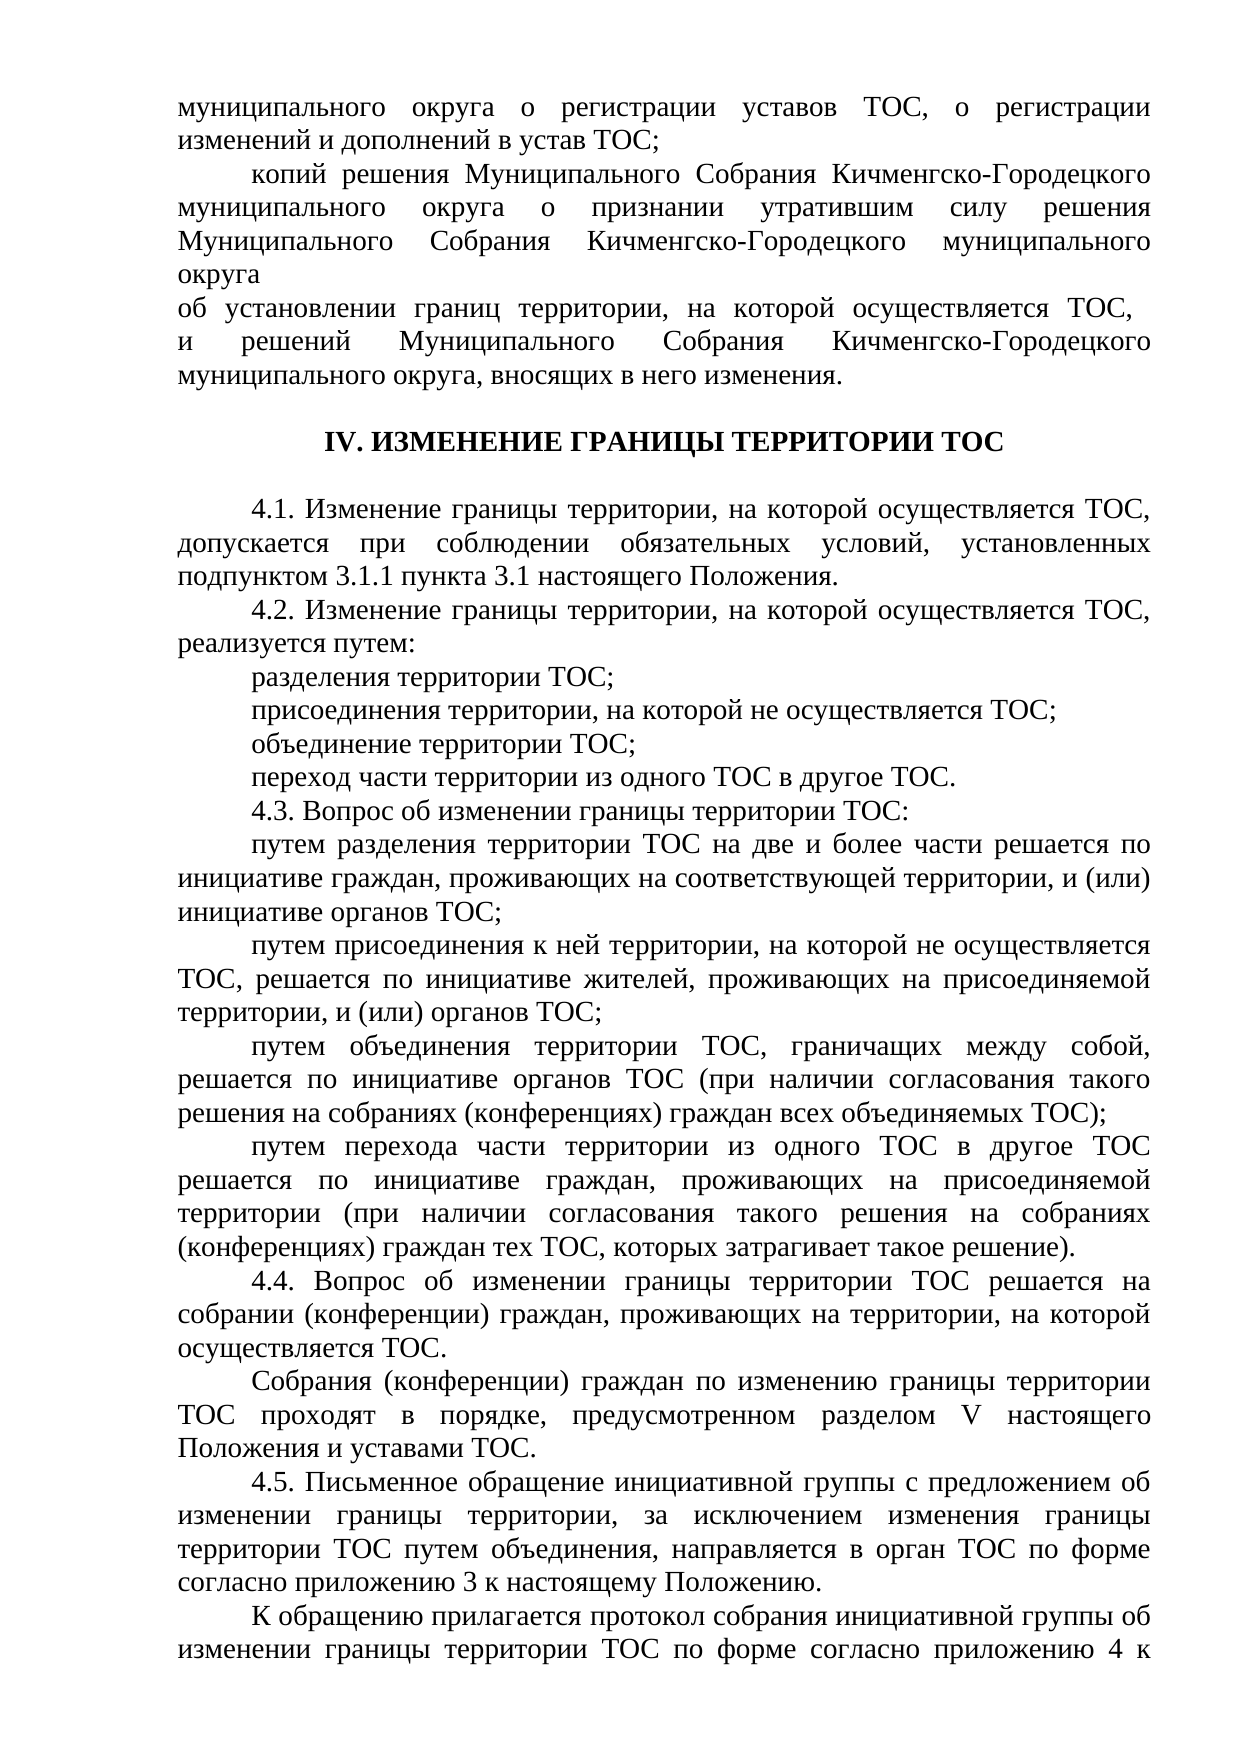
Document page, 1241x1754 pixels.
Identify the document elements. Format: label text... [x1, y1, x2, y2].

text путем присоединения к ней территории, на которой не осуществляется ТОС, решается по инициативе жителей, проживающих на присоединяемой территории, и (или) органов ТОС; [177, 927, 1152, 1028]
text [177, 89, 1152, 156]
text присоединения территории, на которой не осуществляется ТОС; [177, 692, 1152, 726]
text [177, 1598, 1152, 1665]
text Собрания (конференции) граждан по изменению границы территории ТОС проходят в порядке, предусмотренном разделом V настоящего Положения и уставами ТОС. [177, 1363, 1152, 1464]
text 4.4. Вопрос об изменении границы территории ТОС решается на собрании (конференции) граждан, проживающих на территории, на которой осуществляется ТОС. [177, 1263, 1152, 1363]
text IV. ИЗМЕНЕНИЕ ГРАНИЦЫ ТЕРРИТОРИИ ТОС [177, 424, 1152, 458]
text переход части территории из одного ТОС в другое ТОС. [177, 759, 1152, 793]
text объединение территории ТОС; [177, 726, 1152, 759]
text 4.2. Изменение границы территории, на которой осуществляется ТОС, реализуется путем: [177, 592, 1152, 659]
text 4.5. Письменное обращение инициативной группы с предложением об изменении границы территории, за исключением изменения границы территории ТОС путем объединения, направляется в орган ТОС по форме согласно приложению 3 к настоящему Положению. [177, 1464, 1152, 1598]
text копий решения Муниципального Собрания Кичменгско-Городецкого муниципального округа о признании утратившим силу решения Муниципального Собрания Кичменгско-Городецкого муниципального округа об установлении границ территории, на которой осуществляется ТОС, и решений Муниципального Собрания Кичменгско-Городецкого муниципального округа, вносящих в него изменения. [177, 156, 1152, 391]
text 4.3. Вопрос об изменении границы территории ТОС: [177, 793, 1152, 827]
text 4.1. Изменение границы территории, на которой осуществляется ТОС, допускается при соблюдении обязательных условий, установленных подпунктом 3.1.1 пункта 3.1 настоящего Положения. [177, 491, 1152, 592]
text путем объединения территории ТОС, граничащих между собой, решается по инициативе органов ТОС (при наличии согласования такого решения на собраниях (конференциях) граждан всех объединяемых ТОС); [177, 1028, 1152, 1128]
text разделения территории ТОС; [177, 659, 1152, 692]
text путем разделения территории ТОС на две и более части решается по инициативе граждан, проживающих на соответствующей территории, и (или) инициативе органов ТОС; [177, 827, 1152, 927]
text путем перехода части территории из одного ТОС в другое ТОС решается по инициативе граждан, проживающих на присоединяемой территории (при наличии согласования такого решения на собраниях (конференциях) граждан тех ТОС, которых затрагивает такое решение). [177, 1128, 1152, 1263]
